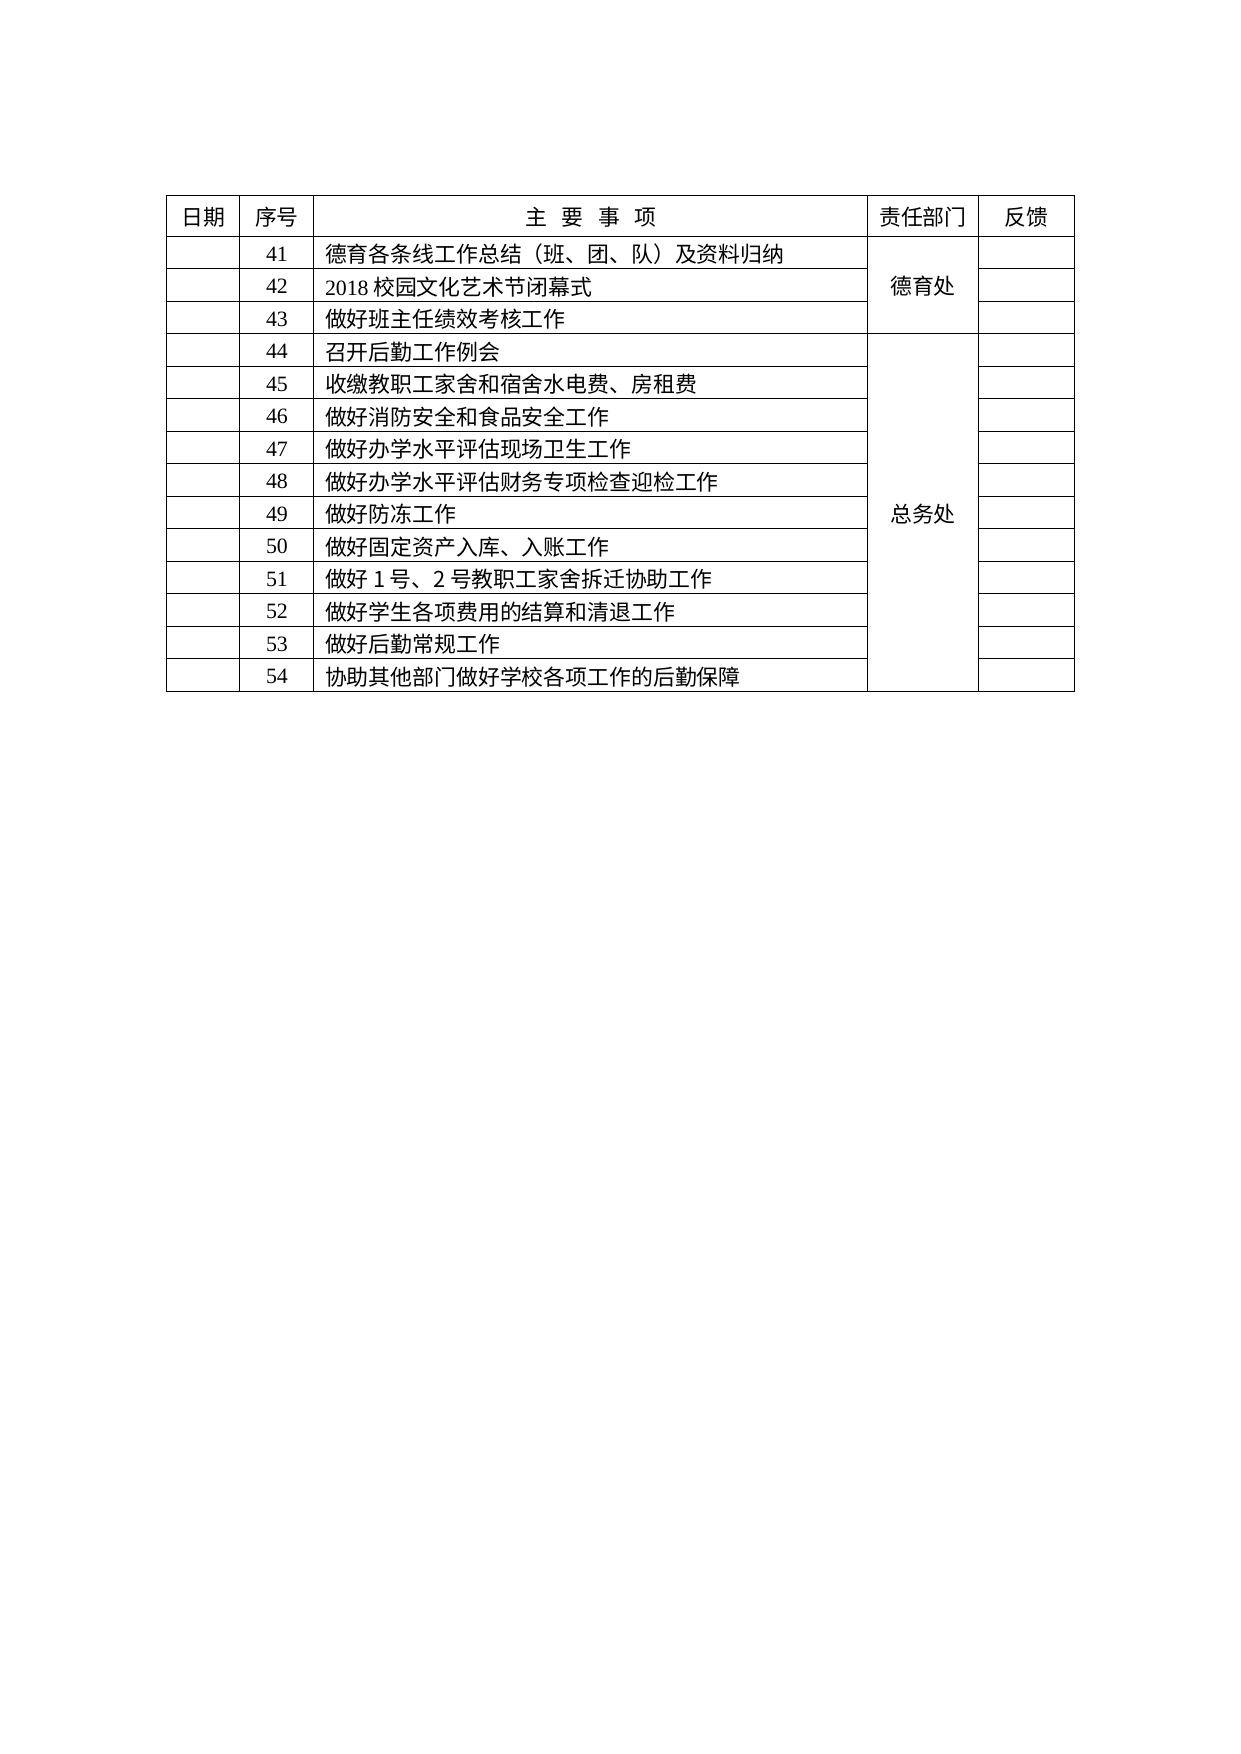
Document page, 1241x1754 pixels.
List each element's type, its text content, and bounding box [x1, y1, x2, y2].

table_cell [167, 529, 239, 561]
table_cell 45 [240, 367, 313, 398]
table_cell [167, 367, 239, 398]
table_cell [167, 562, 239, 593]
table_cell [979, 562, 1074, 593]
table_cell [167, 659, 239, 691]
table_cell 53 [240, 627, 313, 658]
table_header 序号 [240, 196, 313, 236]
table_header 责任部门 [868, 196, 978, 236]
table_header 日期 [167, 196, 239, 236]
table_cell 48 [240, 464, 313, 496]
table_header 主 要 事 项 [314, 196, 867, 236]
table_cell 做好1号、2号教职工家舍拆迁协助工作 [314, 562, 867, 593]
table_cell [167, 269, 239, 301]
table_cell [167, 399, 239, 431]
table_cell [167, 432, 239, 463]
table_cell 42 [240, 269, 313, 301]
table_cell [167, 594, 239, 626]
table_cell 54 [240, 659, 313, 691]
table_cell 44 [240, 334, 313, 366]
table_cell [979, 659, 1074, 691]
table_cell 52 [240, 594, 313, 626]
table_cell 德育各条线工作总结（班、团、队）及资料归纳 [314, 237, 867, 268]
table_cell [979, 529, 1074, 561]
table_cell 43 [240, 302, 313, 333]
table_cell 做好防冻工作 [314, 497, 867, 528]
table_cell 41 [240, 237, 313, 268]
table_cell [979, 497, 1074, 528]
table_cell 做好后勤常规工作 [314, 627, 867, 658]
table_cell [979, 627, 1074, 658]
table_cell [979, 269, 1074, 301]
table_cell 做好办学水平评估财务专项检查迎检工作 [314, 464, 867, 496]
table_cell 收缴教职工家舍和宿舍水电费、房租费 [314, 367, 867, 398]
table_cell [979, 302, 1074, 333]
table_cell 做好办学水平评估现场卫生工作 [314, 432, 867, 463]
table_cell [979, 334, 1074, 366]
table_cell 46 [240, 399, 313, 431]
table_cell 47 [240, 432, 313, 463]
table_cell [979, 594, 1074, 626]
table_cell [167, 627, 239, 658]
table_cell [979, 237, 1074, 268]
table_cell 49 [240, 497, 313, 528]
table_cell [979, 367, 1074, 398]
table_cell [979, 464, 1074, 496]
table_cell 召开后勤工作例会 [314, 334, 867, 366]
table_cell [979, 399, 1074, 431]
table_cell [167, 464, 239, 496]
table_cell 协助其他部门做好学校各项工作的后勤保障 [314, 659, 867, 691]
table_cell 德育处 [868, 237, 978, 333]
table_cell 51 [240, 562, 313, 593]
table_cell 50 [240, 529, 313, 561]
table_cell [167, 497, 239, 528]
table_cell 2018校园文化艺术节闭幕式 [314, 269, 867, 301]
table_cell [167, 302, 239, 333]
table_header 反馈 [979, 196, 1074, 236]
table_cell 做好固定资产入库、入账工作 [314, 529, 867, 561]
table_cell [167, 334, 239, 366]
table_cell 做好班主任绩效考核工作 [314, 302, 867, 333]
table_cell 总务处 [868, 334, 978, 691]
table_cell [167, 237, 239, 268]
table_cell [979, 432, 1074, 463]
table_cell 做好消防安全和食品安全工作 [314, 399, 867, 431]
table_cell 做好学生各项费用的结算和清退工作 [314, 594, 867, 626]
